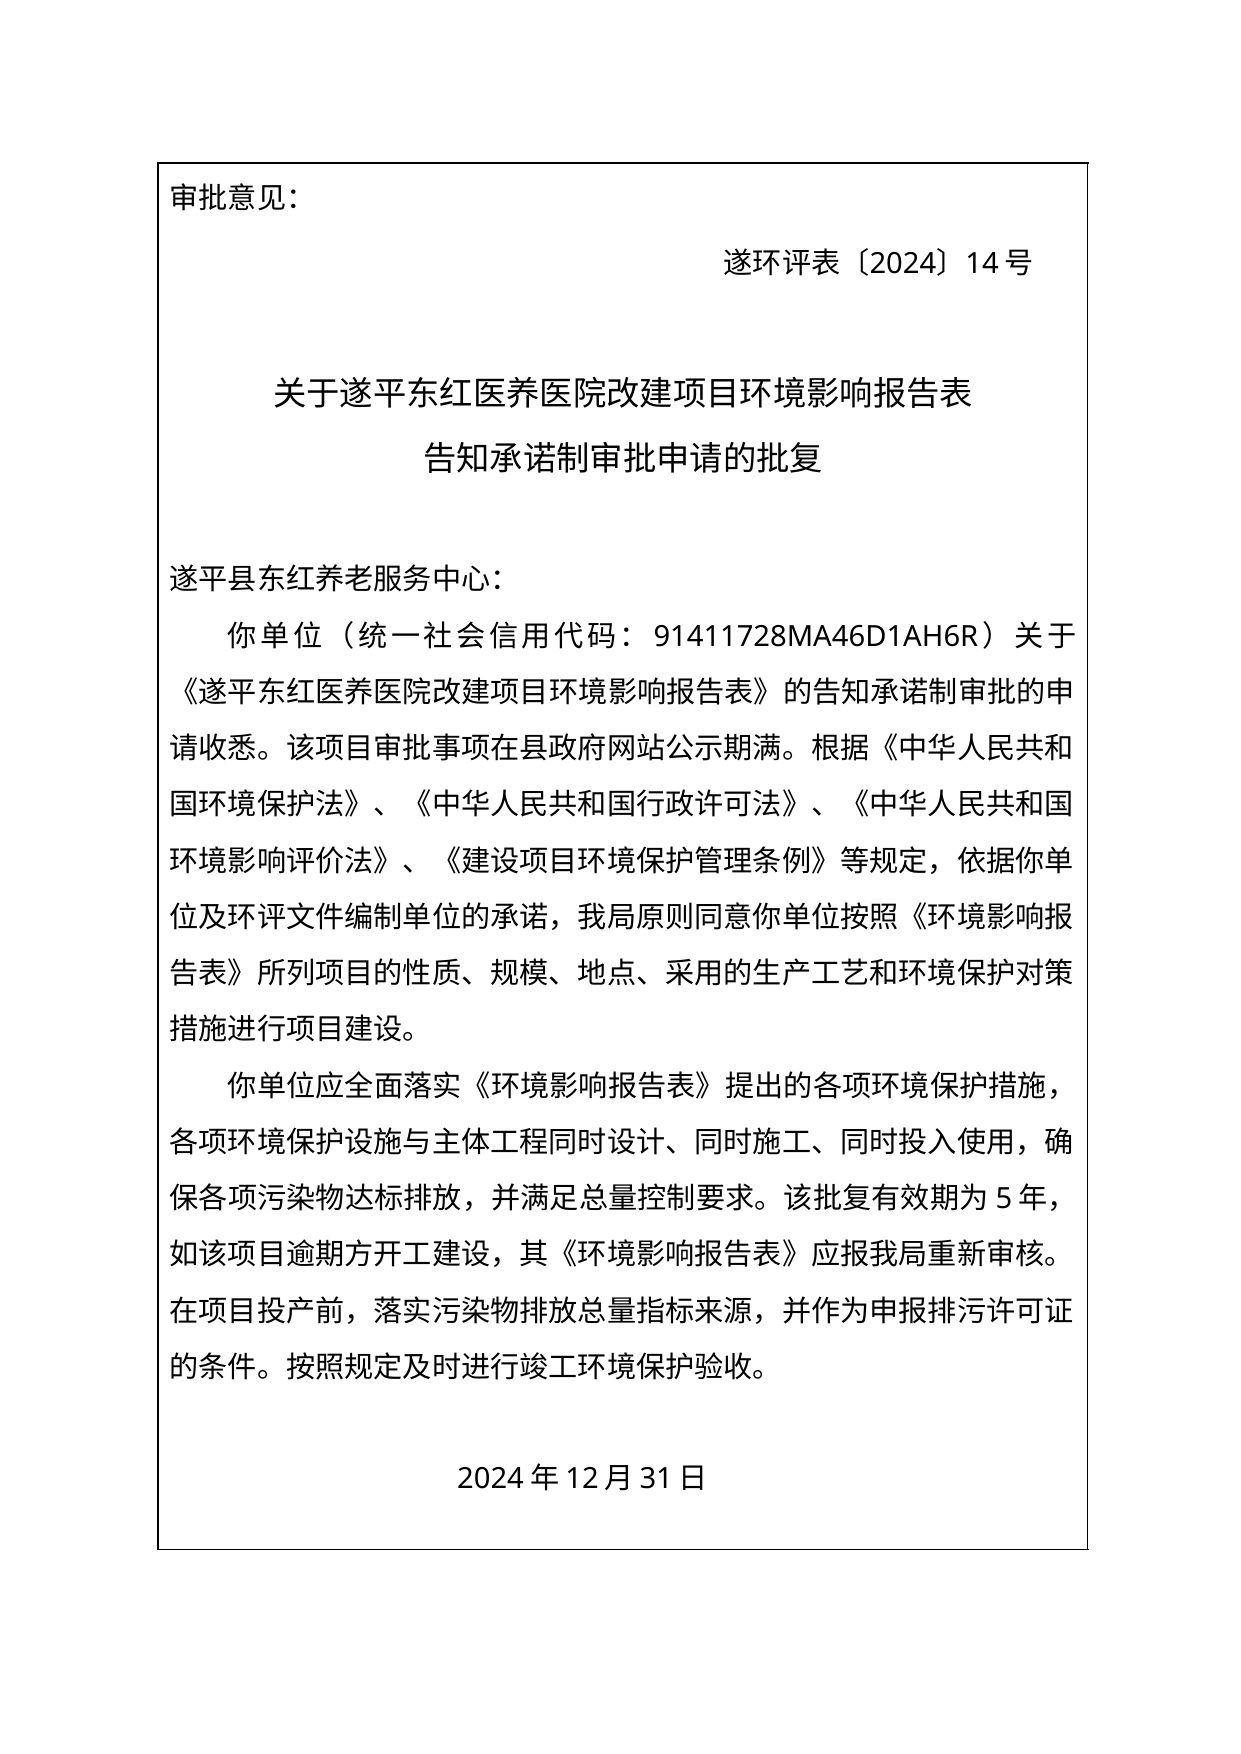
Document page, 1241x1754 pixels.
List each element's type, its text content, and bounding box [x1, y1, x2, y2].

table_header 审批意见： 遂环评表〔2024〕14号 关于遂平东红医养医院改建项目环境影响报告表 告知承诺制审批申请的批复 遂平县东红养老服务中心： 你单位（统一社会信用代码：91411728MA46D1AH6R）关于《遂平东红医养医院改建项目环境影响报告表》的告知承诺制审批的申请收悉。该项目审批事项在县政府网站公示期满。根据《中华人民共和国环境保护法》、《中华人民共和国行政许可法》、《中华人民共和国环境影响评价法》、《建设项目环境保护管理条例》等规定，依据你单位及环评文件编制单位的承诺，我局原则同意你单位按照《环境影响报告表》所列项目的性质、规模、地点、采用的生产工艺和环境保护对策措施进行项目建设。 你单位应全面落实《环境影响报告表》提出的各项环境保护措施，各项环境保护设施与主体工程同时设计、同时施工、同时投入使用，确保各项污染物达标排放，并满足总量控制要求。该批复有效期为5年，如该项目逾期方开工建设，其《环境影响报告表》应报我局重新审核。在项目投产前，落实污染物排放总量指标来源，并作为申报排污许可证的条件。按照规定及时进行竣工环境保护验收。 2024年12月31日 [159, 164, 1087, 1548]
